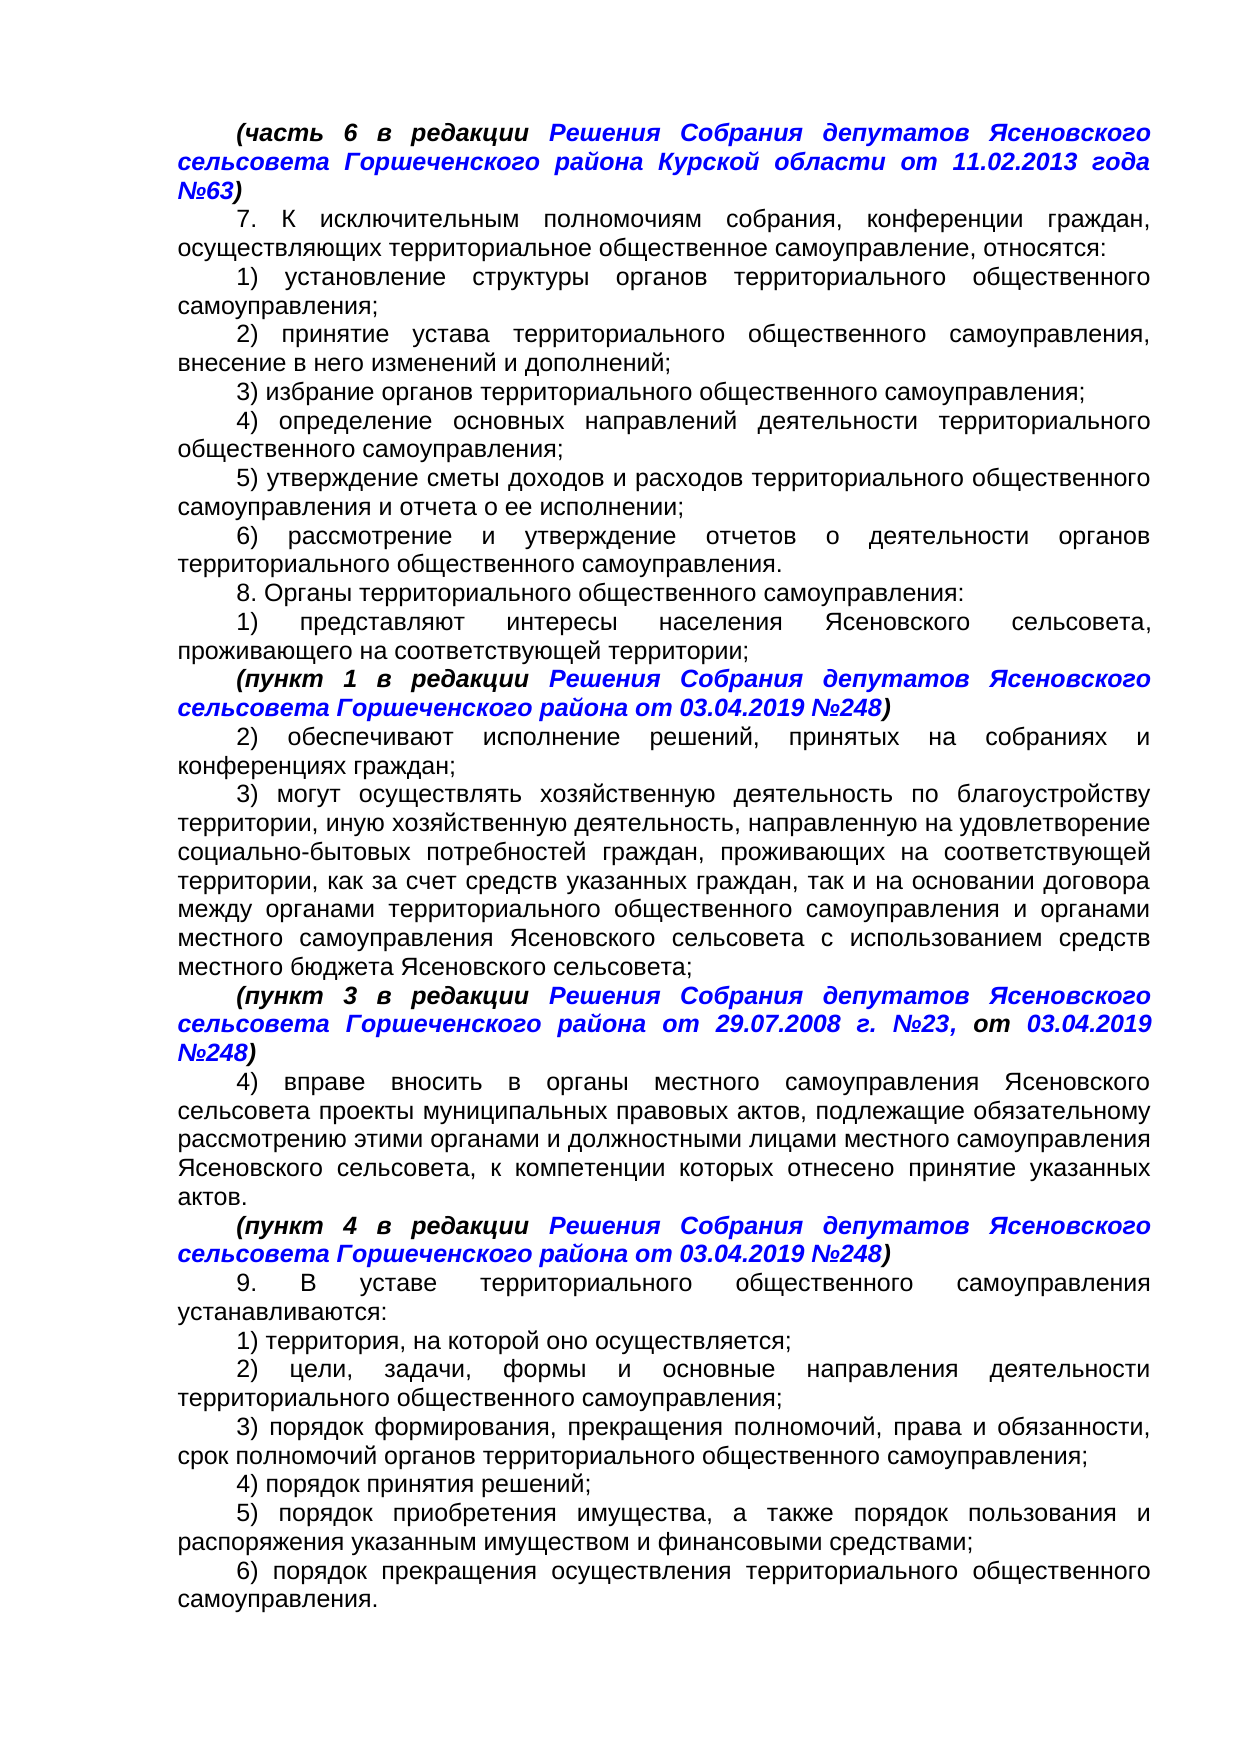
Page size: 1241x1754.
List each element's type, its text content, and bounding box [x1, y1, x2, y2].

text 5) порядок приобретения имущества, а также порядок пользования и распоряжения указанным имуществом и финансовыми средствами; [177, 1498, 1152, 1556]
text 4) определение основных направлений деятельности территориального общественного самоуправления; [177, 406, 1152, 463]
text 6) рассмотрение и утверждение отчетов о деятельности органов территориального общественного самоуправления. [177, 521, 1152, 578]
text 3) избрание органов территориального общественного самоуправления; [177, 377, 1152, 406]
text 5) утверждение сметы доходов и расходов территориального общественного самоуправления и отчета о ее исполнении; [177, 463, 1152, 521]
text 4) вправе вносить в органы местного самоуправления Ясеновского сельсовета проекты муниципальных правовых актов, подлежащие обязательному рассмотрению этими органами и должностными лицами местного самоуправления Ясеновского сельсовета, к компетенции которых отнесено принятие указанных актов. [177, 1067, 1152, 1211]
text 2) принятие устава территориального общественного самоуправления, внесение в него изменений и дополнений; [177, 319, 1152, 377]
text 1) представляют интересы населения Ясеновского сельсовета, проживающего на соответствующей территории; [177, 607, 1152, 664]
text 1) территория, на которой оно осуществляется; [177, 1326, 1152, 1354]
text 2) цели, задачи, формы и основные направления деятельности территориального общественного самоуправления; [177, 1354, 1152, 1412]
text 4) порядок принятия решений; [177, 1469, 1152, 1498]
text (пункт 1 в редакции Решения Собрания депутатов Ясеновского сельсовета Горшеченского района от 03.04.2019 №248) [177, 664, 1152, 722]
text 8. Органы территориального общественного самоуправления: [177, 578, 1152, 607]
text 9. В уставе территориального общественного самоуправления устанавливаются: [177, 1268, 1152, 1326]
text 1) установление структуры органов территориального общественного самоуправления; [177, 262, 1152, 319]
text 2) обеспечивают исполнение решений, принятых на собраниях и конференциях граждан; [177, 722, 1152, 779]
text (пункт 4 в редакции Решения Собрания депутатов Ясеновского сельсовета Горшеченского района от 03.04.2019 №248) [177, 1211, 1152, 1268]
text 7. К исключительным полномочиям собрания, конференции граждан, осуществляющих территориальное общественное самоуправление, относятся: [177, 204, 1152, 262]
text (пункт 3 в редакции Решения Собрания депутатов Ясеновского сельсовета Горшеченского района от 29.07.2008 г. №23, от 03.04.2019 №248) [177, 981, 1152, 1067]
text 6) порядок прекращения осуществления территориального общественного самоуправления. [177, 1556, 1152, 1613]
text (часть 6 в редакции Решения Собрания депутатов Ясеновского сельсовета Горшеченского района Курской области от 11.02.2013 года №63) [177, 118, 1152, 204]
text 3) могут осуществлять хозяйственную деятельность по благоустройству территории, иную хозяйственную деятельность, направленную на удовлетворение социально-бытовых потребностей граждан, проживающих на соответствующей территории, как за счет средств указанных граждан, так и на основании договора между органами территориального общественного самоуправления и органами местного самоуправления Ясеновского сельсовета с использованием средств местного бюджета Ясеновского сельсовета; [177, 779, 1152, 981]
text 3) порядок формирования, прекращения полномочий, права и обязанности, срок полномочий органов территориального общественного самоуправления; [177, 1412, 1152, 1469]
